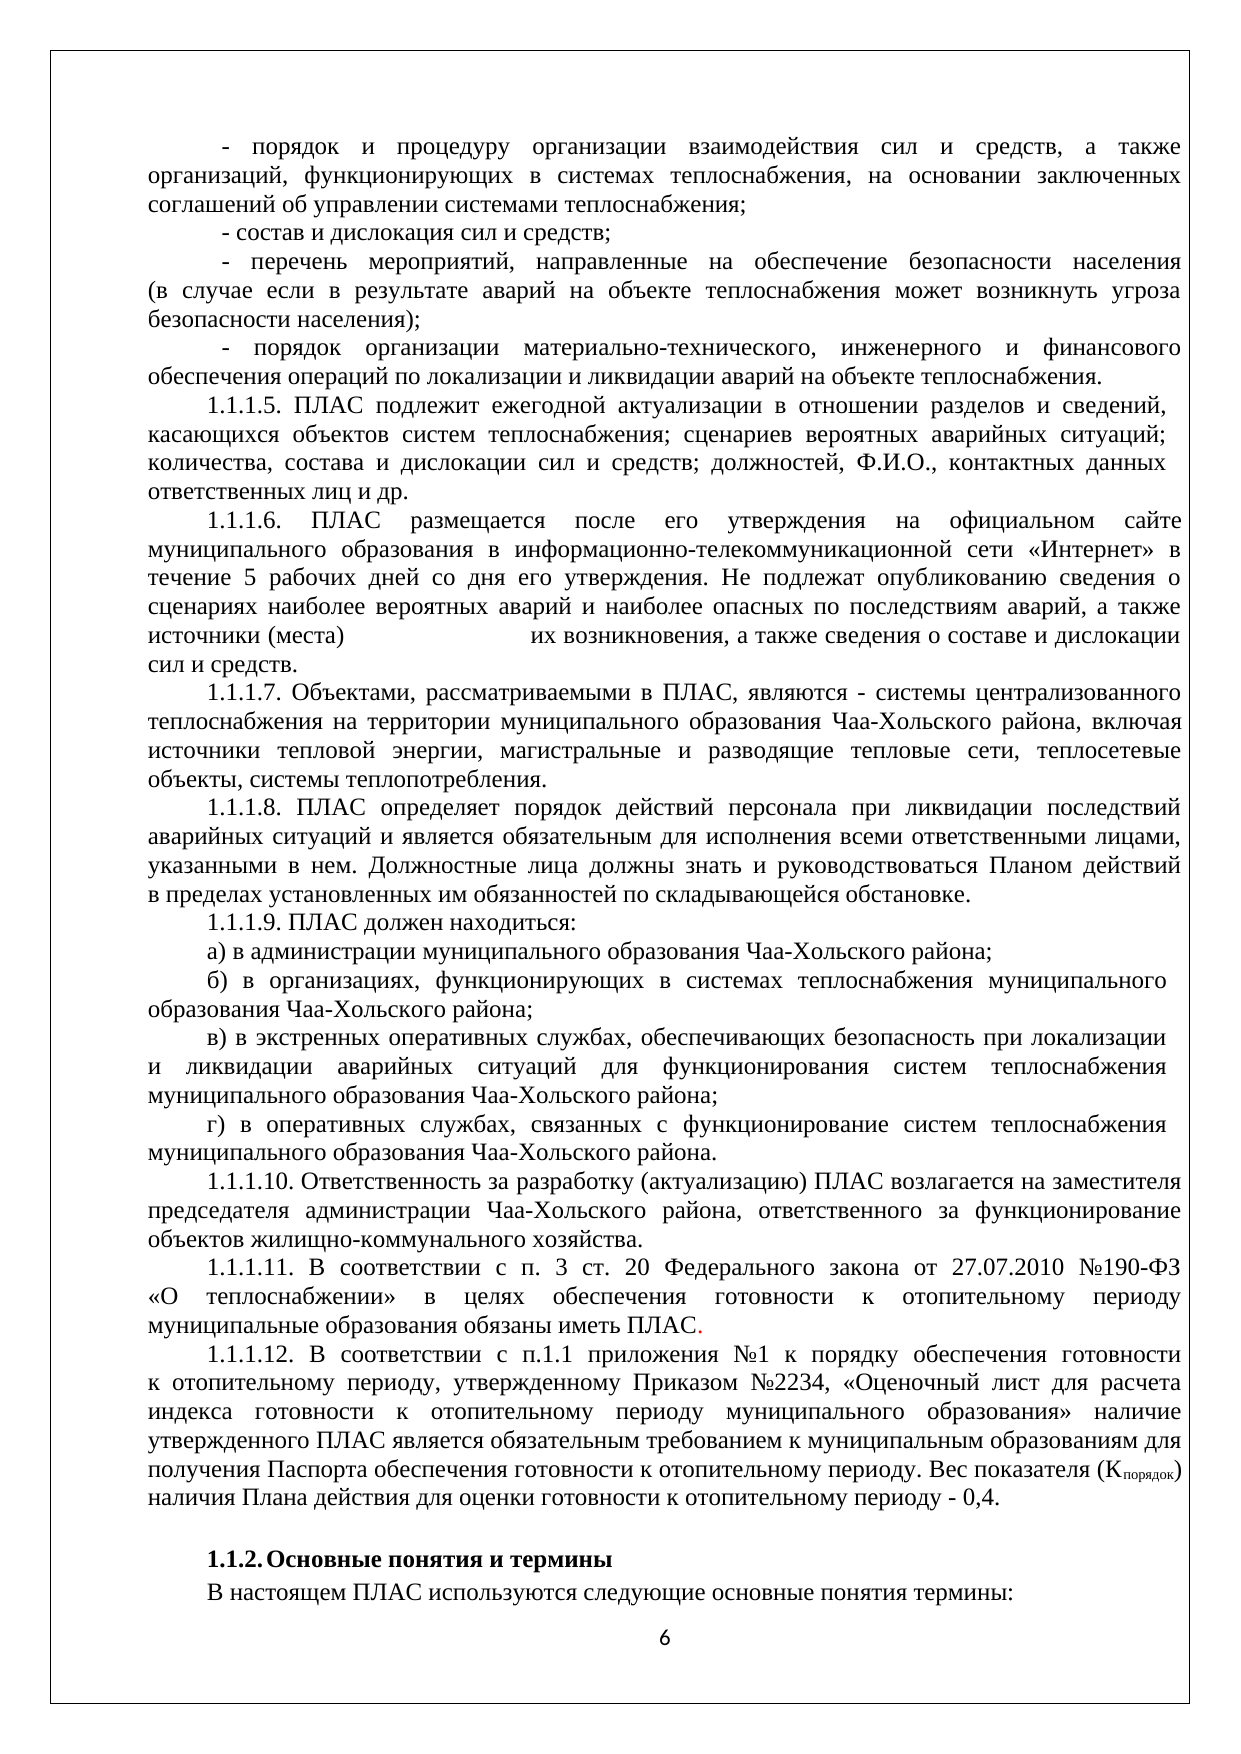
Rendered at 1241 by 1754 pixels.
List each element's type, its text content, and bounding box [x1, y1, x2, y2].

text - порядок организации материально-технического, инженерного и финансового обеспечения операций по локализации и ликвидации аварий на объекте теплоснабжения. [148, 332, 1182, 390]
text 1.1.1.5. ПЛАС подлежит ежегодной актуализации в отношении разделов и сведений, касающихся объектов систем теплоснабжения; сценариев вероятных аварийных ситуаций; количества, состава и дислокации сил и средств; должностей, Ф.И.О., контактных данных ответственных лиц и др. [148, 390, 1167, 505]
list г) в оперативных службах, связанных с функционирование систем теплоснабжения муниципального образования Чаа-Хольского района. [148, 1109, 1167, 1166]
text 1.1.1.11. В соответствии с п. 3 ст. 20 Федерального закона от 27.07.2010 №190-ФЗ «О теплоснабжении» в целях обеспечения готовности к отопительному периоду муниципальные образования обязаны иметь ПЛАС. [148, 1252, 1182, 1339]
text - состав и дислокация сил и средств; [148, 217, 1182, 246]
text - порядок и процедуру организации взаимодействия сил и средств, а также организаций, функционирующих в системах теплоснабжения, на основании заключенных соглашений об управлении системами теплоснабжения; [148, 131, 1182, 217]
text 1.1.1.8. ПЛАС определяет порядок действий персонала при ликвидации последствий аварийных ситуаций и является обязательным для исполнения всеми ответственными лицами, указанными в нем. Должностные лица должны знать и руководствоваться Планом действий в пределах установленных им обязанностей по складывающейся обстановке. [148, 792, 1182, 907]
text 1.1.1.6. ПЛАС размещается после его утверждения на официальном сайте муниципального образования в информационно-телекоммуникационной сети «Интернет» в течение 5 рабочих дней со дня его утверждения. Не подлежат опубликованию сведения о сценариях наиболее вероятных аварий и наиболее опасных по последствиям аварий, а также источники (места) их возникновения, а также сведения о составе и дислокации сил и средств. [148, 505, 1182, 677]
text - перечень мероприятий, направленные на обеспечение безопасности населения (в случае если в результате аварий на объекте теплоснабжения может возникнуть угроза безопасности населения); [148, 246, 1182, 332]
text 1.1.1.9. ПЛАС должен находиться: [148, 907, 1182, 936]
list б) в организациях, функционирующих в системах теплоснабжения муниципального образования Чаа-Хольского района; [148, 965, 1167, 1022]
text В настоящем ПЛАС используются следующие основные понятия термины: [148, 1577, 1182, 1606]
list в) в экстренных оперативных службах, обеспечивающих безопасность при локализации и ликвидации аварийных ситуаций для функционирования систем теплоснабжения муниципального образования Чаа-Хольского района; [148, 1022, 1167, 1109]
list а) в администрации муниципального образования Чаа-Хольского района; [148, 936, 1167, 965]
subtitle Основные понятия и термины [207, 1544, 1182, 1573]
text 1.1.1.7. Объектами, рассматриваемыми в ПЛАС, являются - системы централизованного теплоснабжения на территории муниципального образования Чаа-Хольского района, включая источники тепловой энергии, магистральные и разводящие тепловые сети, теплосетевые объекты, системы теплопотребления. [148, 677, 1182, 792]
text 1.1.1.10. Ответственность за разработку (актуализацию) ПЛАС возлагается на заместителя председателя администрации Чаа-Хольского района, ответственного за функционирование объектов жилищно-коммунального хозяйства. [148, 1166, 1182, 1252]
text 1.1.1.12. В соответствии с п.1.1 приложения №1 к порядку обеспечения готовности к отопительному периоду, утвержденному Приказом №2234, «Оценочный лист для расчета индекса готовности к отопительному периоду муниципального образования» наличие утвержденного ПЛАС является обязательным требованием к муниципальным образованиям для получения Паспорта обеспечения готовности к отопительному периоду. Вес показателя (Кпорядок) наличия Плана действия для оценки готовности к отопительному периоду - 0,4. [148, 1339, 1182, 1511]
